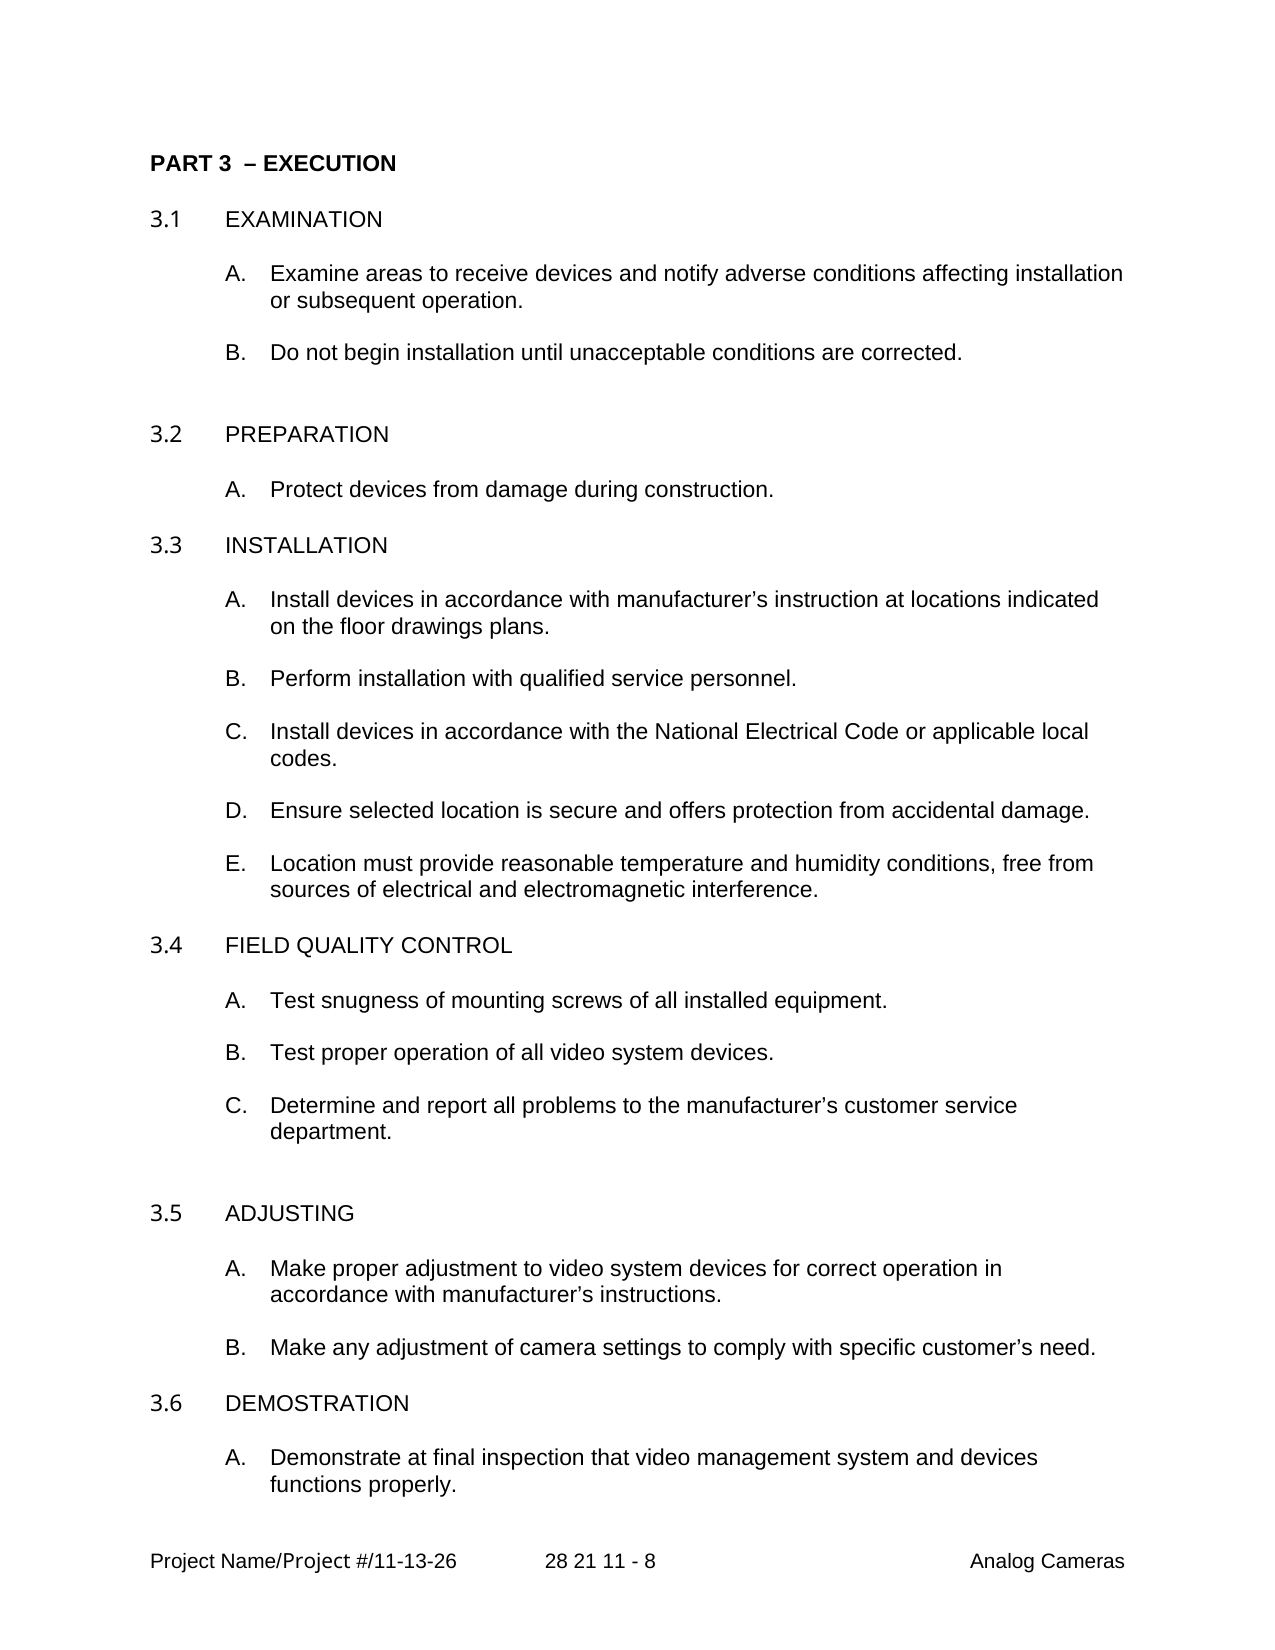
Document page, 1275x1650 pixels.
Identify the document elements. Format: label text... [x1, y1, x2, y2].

list Protect devices from damage during construction. [225, 476, 1125, 502]
list DEMOSTRATION [150, 1387, 1125, 1418]
list Do not begin installation until unacceptable conditions are corrected. [225, 339, 1125, 366]
list Ensure selected location is secure and offers protection from accidental damage. [225, 797, 1125, 823]
list Make any adjustment of camera settings to comply with specific customer’s need. [225, 1334, 1125, 1360]
list INSTALLATION [150, 529, 1125, 560]
list ADJUSTING [150, 1197, 1125, 1229]
list FIELD QUALITY CONTROL [150, 929, 1125, 960]
list – EXECUTION [150, 150, 1125, 176]
list Install devices in accordance with the National Electrical Code or applicable local codes. [225, 718, 1125, 771]
list Location must provide reasonable temperature and humidity conditions, free from sources of electrical and electromagnetic interference. [225, 850, 1125, 903]
list Test snugness of mounting screws of all installed equipment. [225, 987, 1125, 1013]
list Examine areas to receive devices and notify adverse conditions affecting installation or subsequent operation. [225, 260, 1125, 313]
list Make proper adjustment to video system devices for correct operation in accordance with manufacturer’s instructions. [225, 1255, 1125, 1308]
list Test proper operation of all video system devices. [225, 1039, 1125, 1066]
list Determine and report all problems to the manufacturer’s customer service department. [225, 1092, 1125, 1145]
list Install devices in accordance with manufacturer’s instruction at locations indicated on the floor drawings plans. [225, 586, 1125, 639]
list PREPARATION [150, 418, 1125, 450]
list Perform installation with qualified service personnel. [225, 665, 1125, 692]
list Demonstrate at final inspection that video management system and devices functions properly. [225, 1444, 1125, 1497]
list EXAMINATION [150, 203, 1125, 234]
